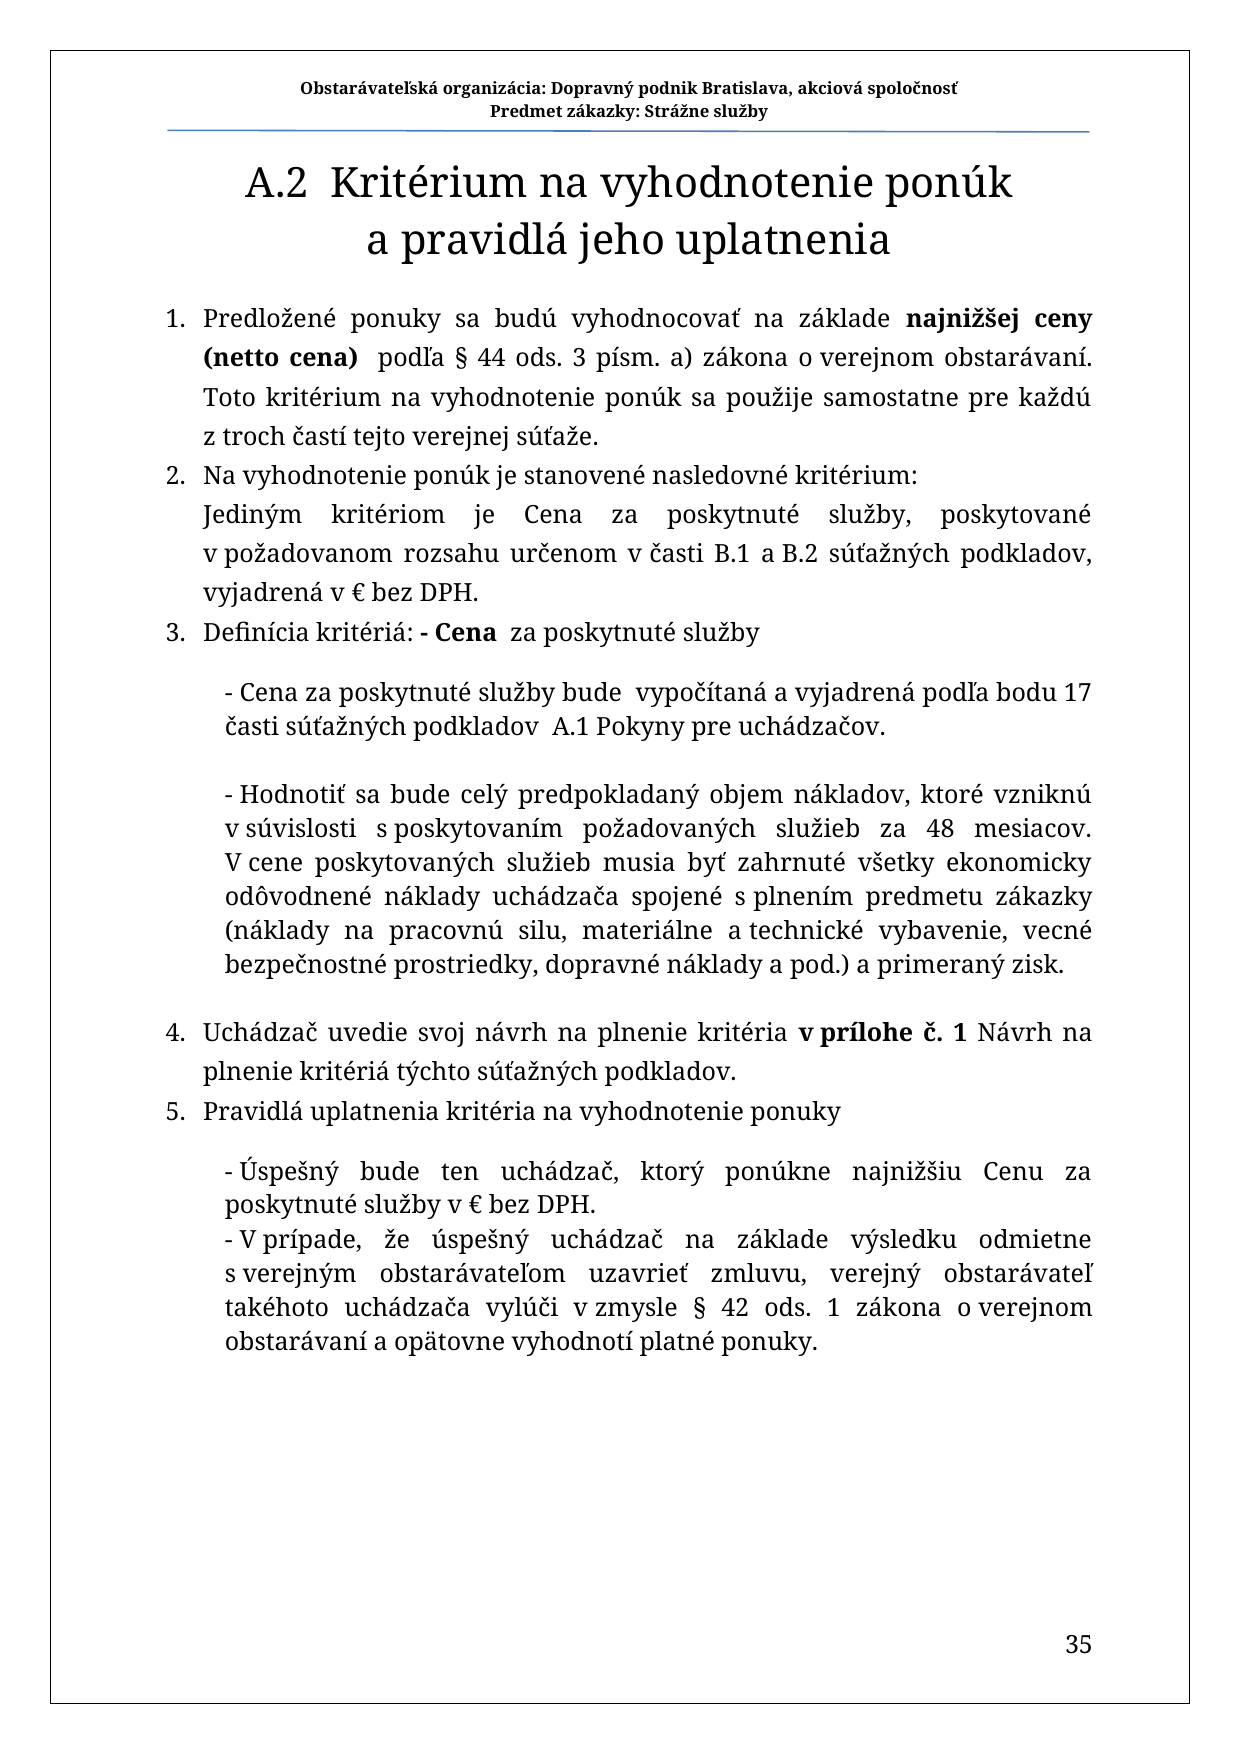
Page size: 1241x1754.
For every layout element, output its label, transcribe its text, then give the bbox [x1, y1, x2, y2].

text - Hodnotiť sa bude celý predpokladaný objem nákladov, ktoré vzniknú v súvislosti s poskytovaním požadovaných služieb za 48 mesiacov. V cene poskytovaných služieb musia byť zahrnuté všetky ekonomicky odôvodnené náklady uchádzača spojené s plnením predmetu zákazky (náklady na pracovnú silu, materiálne a technické vybavenie, vecné bezpečnostné prostriedky, dopravné náklady a pod.) a primeraný zisk. [224, 776, 1093, 981]
list Jediným kritériom je Cena za poskytnuté služby, poskytované v požadovanom rozsahu určenom v časti B.1 a B.2 súťažných podkladov, vyjadrená v € bez DPH. [203, 497, 1093, 609]
list Pravidlá uplatnenia kritéria na vyhodnotenie ponuky [165, 1093, 1093, 1127]
text - Cena za poskytnuté služby bude vypočítaná a vyjadrená podľa bodu 17 časti súťažných podkladov A.1 Pokyny pre uchádzačov. [224, 674, 1093, 742]
list Predložené ponuky sa budú vyhodnocovať na základe najnižšej ceny (netto cena) podľa § 44 ods. 3 písm. a) zákona o verejnom obstarávaní. Toto kritérium na vyhodnotenie ponúk sa použije samostatne pre každú z troch častí tejto verejnej súťaže. [165, 301, 1093, 452]
subtitle A.2 Kritérium na vyhodnotenie ponúk a pravidlá jeho uplatnenia [165, 153, 1093, 267]
list Na vyhodnotenie ponúk je stanovené nasledovné kritérium: [165, 457, 1093, 492]
text - V prípade, že úspešný uchádzač na základe výsledku odmietne s verejným obstarávateľom uzavrieť zmluvu, verejný obstarávateľ takéhoto uchádzača vylúči v zmysle § 42 ods. 1 zákona o verejnom obstarávaní a opätovne vyhodnotí platné ponuky. [224, 1221, 1093, 1357]
text - Úspešný bude ten uchádzač, ktorý ponúkne najnižšiu Cenu za poskytnuté služby v € bez DPH. [224, 1153, 1093, 1221]
list Definícia kritériá: - Cena za poskytnuté služby [165, 614, 1093, 648]
list Uchádzač uvedie svoj návrh na plnenie kritéria v prílohe č. 1 Návrh na plnenie kritériá týchto súťažných podkladov. [165, 1015, 1093, 1088]
